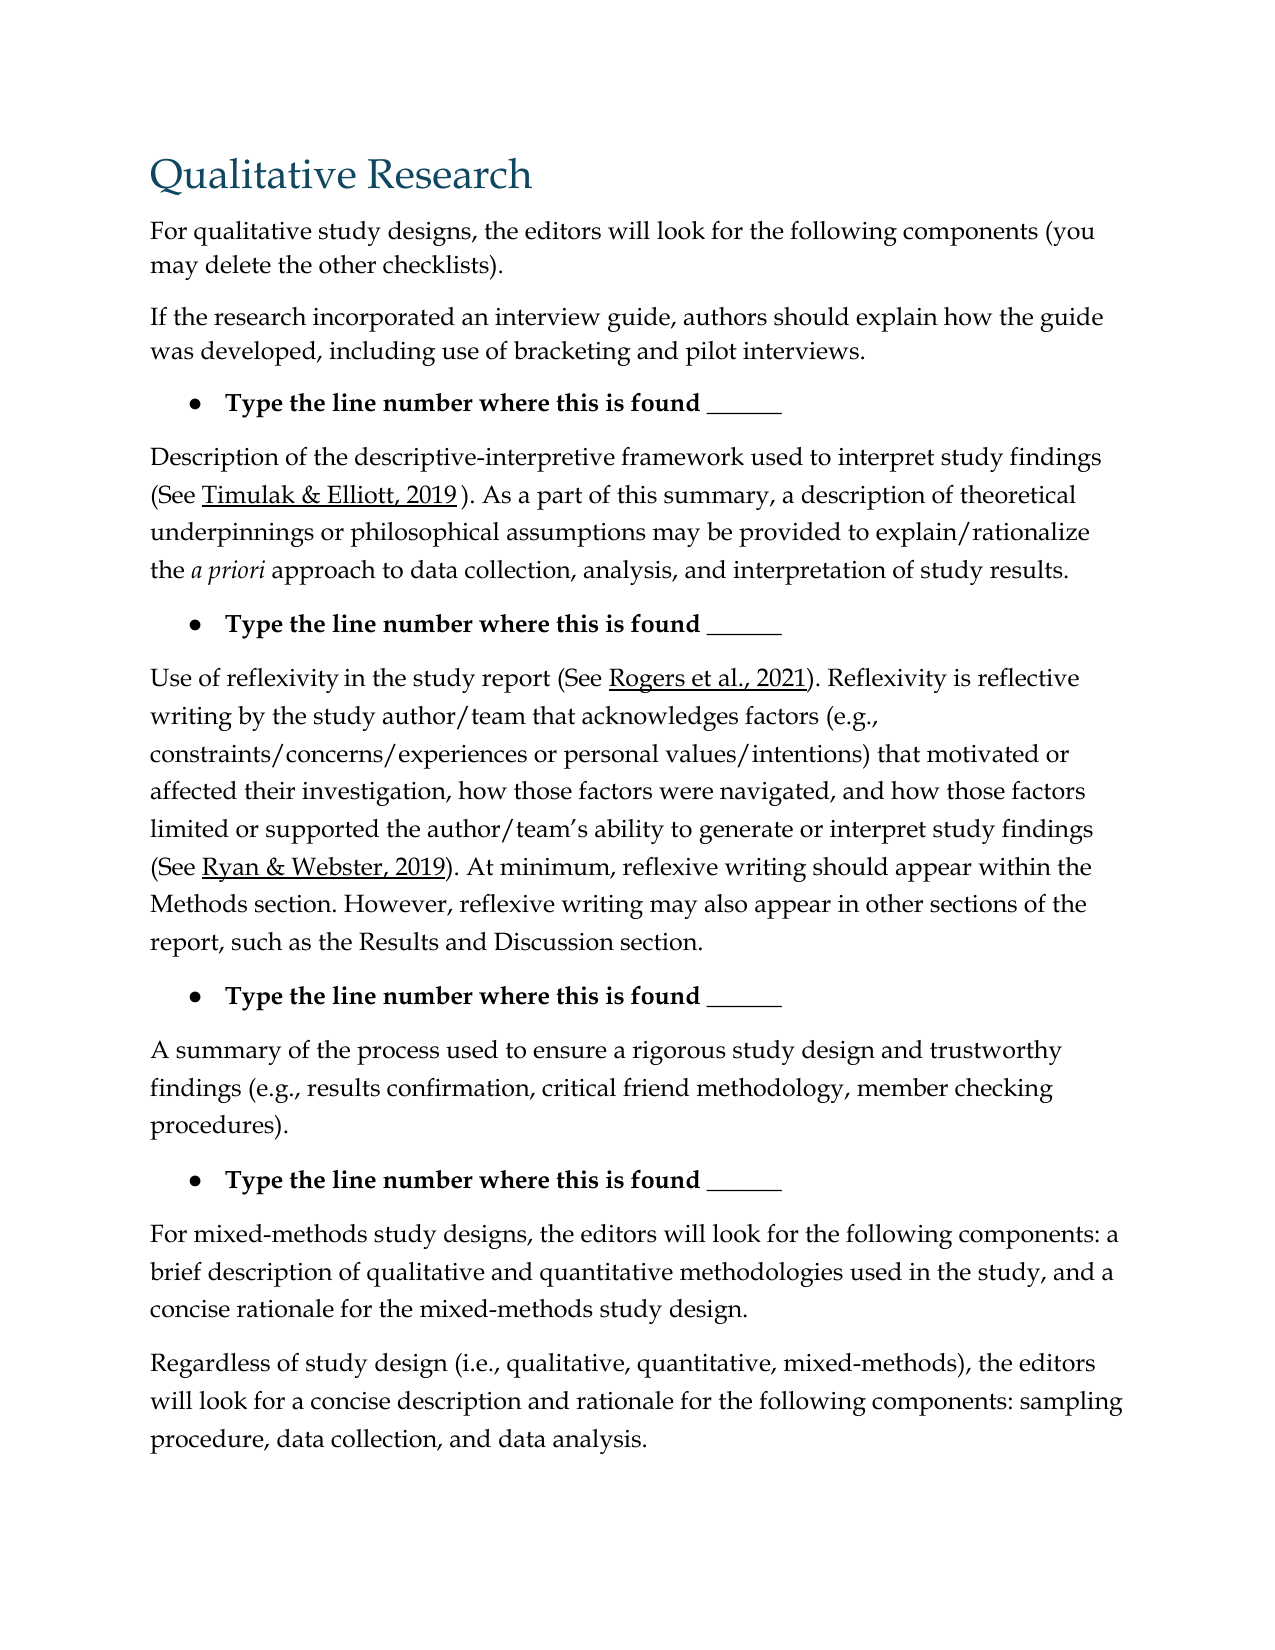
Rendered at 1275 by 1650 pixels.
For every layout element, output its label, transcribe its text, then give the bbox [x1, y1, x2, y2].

text If the research incorporated an interview guide, authors should explain how the guide was developed, including use of bracketing and pilot interviews. [150, 302, 1125, 367]
text A summary of the process used to ensure a rigorous study design and trustworthy findings (e.g., results confirmation, critical friend methodology, member checking procedures). [150, 1036, 1125, 1141]
list Type the line number where this is found ______ [187, 1165, 1125, 1195]
list Type the line number where this is found ______ [187, 609, 1125, 639]
list Type the line number where this is found ______ [187, 981, 1125, 1011]
text For qualitative study designs, the editors will look for the following components (you may delete the other checklists). [150, 216, 1125, 281]
list Type the line number where this is found ______ [187, 388, 1125, 418]
text Regardless of study design (i.e., qualitative, quantitative, mixed-methods), the editors will look for a concise description and rationale for the following components: sampling procedure, data collection, and data analysis. [150, 1349, 1125, 1454]
text Use of reflexivity in the study report (See Rogers et al., 2021). Reflexivity is reflective writing by the study author/team that acknowledges factors (e.g., constraints/concerns/experiences or personal values/intentions) that motivated or affected their investigation, how those factors were navigated, and how those factors limited or supported the author/team’s ability to generate or interpret study findings (See Ryan & Webster, 2019). At minimum, reflexive writing should appear within the Methods section. However, reflexive writing may also appear in other sections of the report, such as the Results and Discussion section. [150, 664, 1125, 957]
text Description of the descriptive-interpretive framework used to interpret study findings (See Timulak & Elliott, 2019 ). As a part of this summary, a description of theoretical underpinnings or philosophical assumptions may be provided to explain/rationalize the a priori approach to data collection, analysis, and interpretation of study results. [150, 442, 1125, 585]
subtitle Qualitative Research [150, 150, 1125, 200]
text For mixed-methods study designs, the editors will look for the following components: a brief description of qualitative and quantitative methodologies used in the study, and a concise rationale for the mixed-methods study design. [150, 1219, 1125, 1324]
